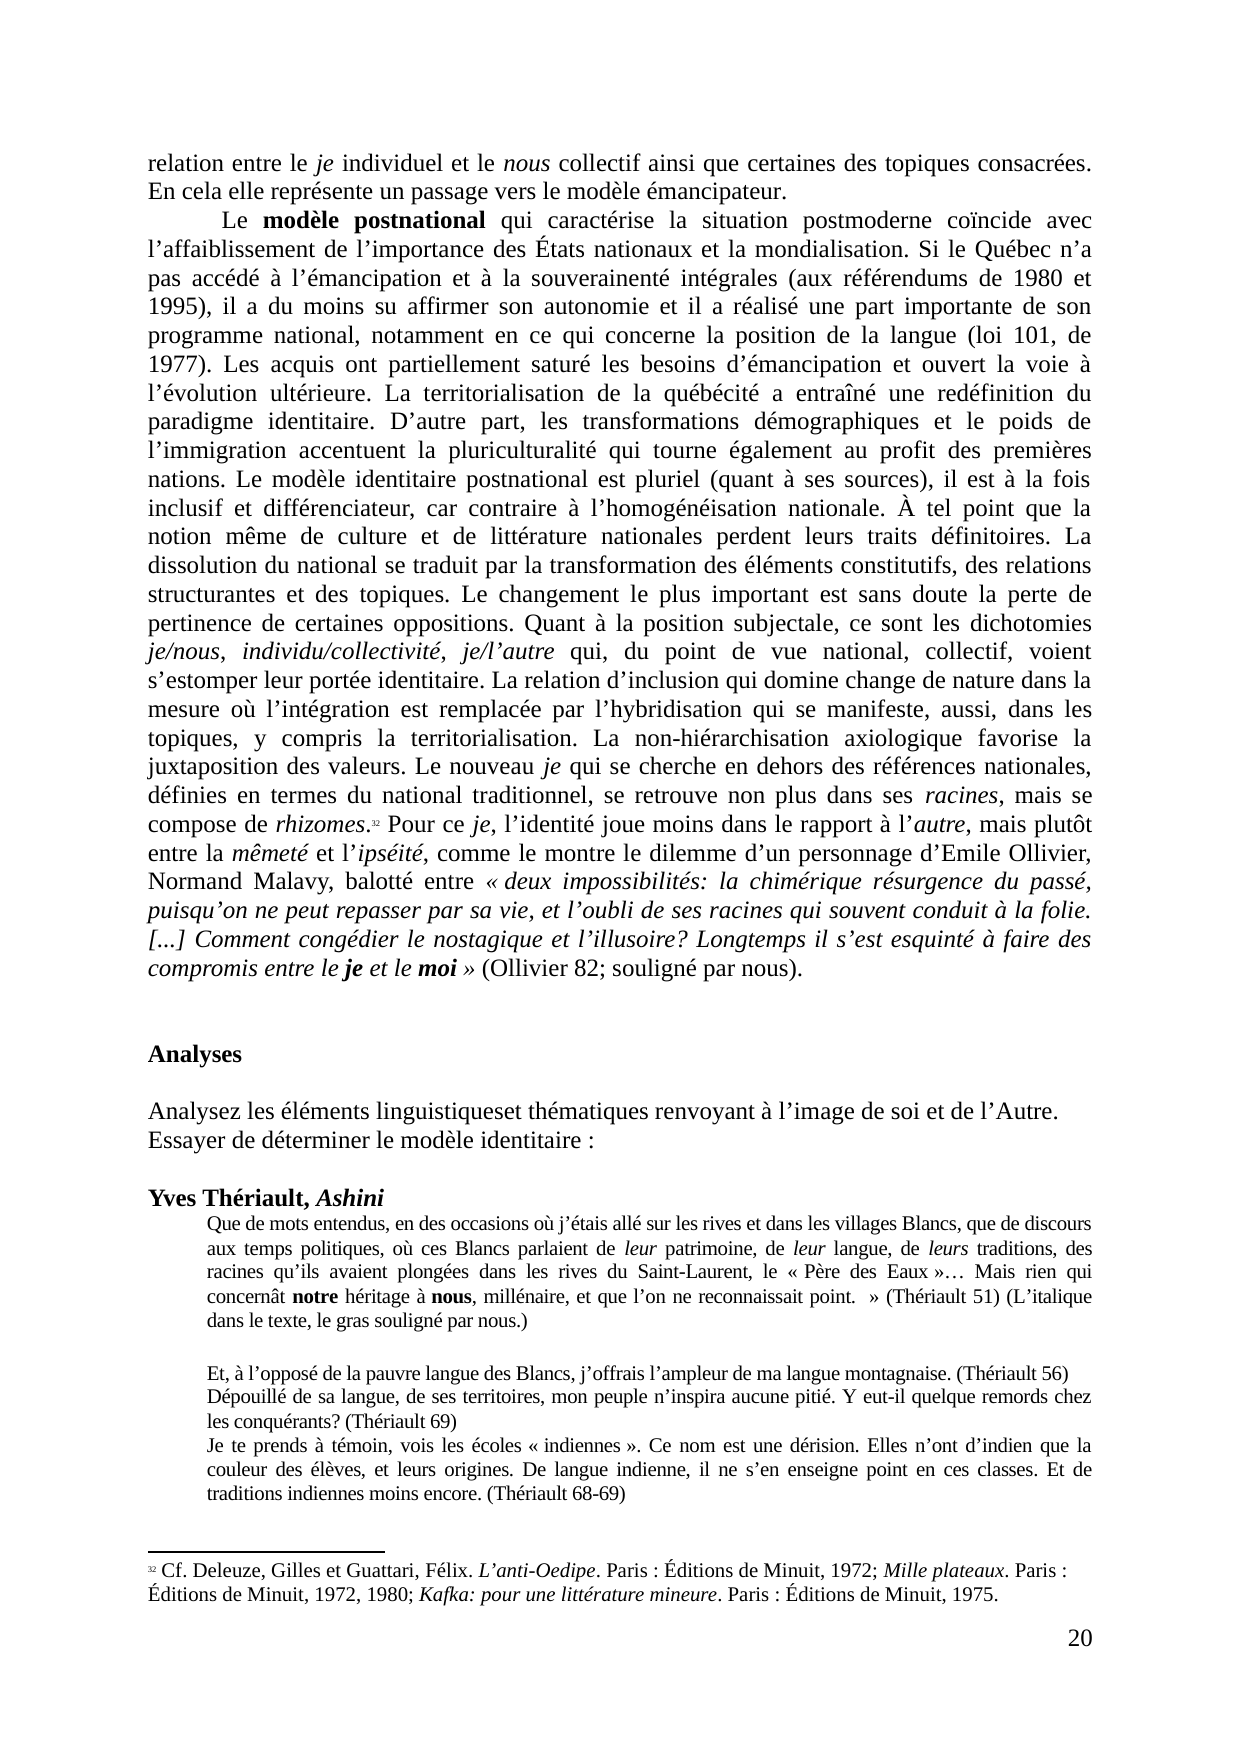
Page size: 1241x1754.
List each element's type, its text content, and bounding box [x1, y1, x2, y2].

text Dépouillé de sa langue, de ses territoires, mon peuple n’inspira aucune pitié. Y eut-il quelque remords chez les conquérants? (Thériault 69) [207, 1384, 1093, 1433]
text Le modèle postnational qui caractérise la situation postmoderne coïncide avec l’affaiblissement de l’importance des États nationaux et la mondialisation. Si le Québec n’a pas accédé à l’émancipation et à la souverainenté intégrales (aux référendums de 1980 et 1995), il a du moins su affirmer son autonomie et il a réalisé une part importante de son programme national, notamment en ce qui concerne la position de la langue (loi 101, de 1977). Les acquis ont partiellement saturé les besoins d’émancipation et ouvert la voie à l’évolution ultérieure. La territorialisation de la québécité a entraîné une redéfinition du paradigme identitaire. D’autre part, les transformations démographiques et le poids de l’immigration accentuent la pluriculturalité qui tourne également au profit des premières nations. Le modèle identitaire postnational est pluriel (quant à ses sources), il est à la fois inclusif et différenciateur, car contraire à l’homogénéisation nationale. À tel point que la notion même de culture et de littérature nationales perdent leurs traits définitoires. La dissolution du national se traduit par la transformation des éléments constitutifs, des relations structurantes et des topiques. Le changement le plus important est sans doute la perte de pertinence de certaines oppositions. Quant à la position subjectale, ce sont les dichotomies je/nous, individu/collectivité, je/l’autre qui, du point de vue national, collectif, voient s’estomper leur portée identitaire. La relation d’inclusion qui domine change de nature dans la mesure où l’intégration est remplacée par l’hybridisation qui se manifeste, aussi, dans les topiques, y compris la territorialisation. La non-hiérarchisation axiologique favorise la juxtaposition des valeurs. Le nouveau je qui se cherche en dehors des références nationales, définies en termes du national traditionnel, se retrouve non plus dans ses racines, mais se compose de rhizomes. Pour ce je, l’identité joue moins dans le rapport à l’autre, mais plutôt entre la mêmeté et l’ipséité, comme le montre le dilemme d’un personnage d’Emile Ollivier, Normand Malavy, balotté entre « deux impossibilités: la chimérique résurgence du passé, puisqu’on ne peut repasser par sa vie, et l’oubli de ses racines qui souvent conduit à la folie. [...] Comment congédier le nostagique et l’illusoire? Longtemps il s’est esquinté à faire des compromis entre le je et le moi » (Ollivier 82; souligné par nous). [148, 205, 1093, 981]
text Que de mots entendus, en des occasions où j’étais allé sur les rives et dans les villages Blancs, que de discours aux temps politiques, où ces Blancs parlaient de leur patrimoine, de leur langue, de leurs traditions, des racines qu’ils avaient plongées dans les rives du Saint-Laurent, le « Père des Eaux »… Mais rien qui concernât notre héritage à nous, millénaire, et que l’on ne reconnaissait point. » (Thériault 51) (L’italique dans le texte, le gras souligné par nous.) [207, 1211, 1093, 1332]
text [148, 148, 1093, 205]
text Analysez les éléments linguistiqueset thématiques renvoyant à l’image de soi et de l’Autre. Essayer de déterminer le modèle identitaire : [148, 1096, 1093, 1154]
text Et, à l’opposé de la pauvre langue des Blancs, j’offrais l’ampleur de ma langue montagnaise. (Thériault 56) [207, 1360, 1093, 1384]
text Analyses [148, 1039, 1093, 1068]
text Je te prends à témoin, vois les écoles « indiennes ». Ce nom est une dérision. Elles n’ont d’indien que la couleur des élèves, et leurs origines. De langue indienne, il ne s’en enseigne point en ces classes. Et de traditions indiennes moins encore. (Thériault 68-69) [207, 1433, 1093, 1505]
text Yves Thériault, Ashini [148, 1183, 1093, 1211]
